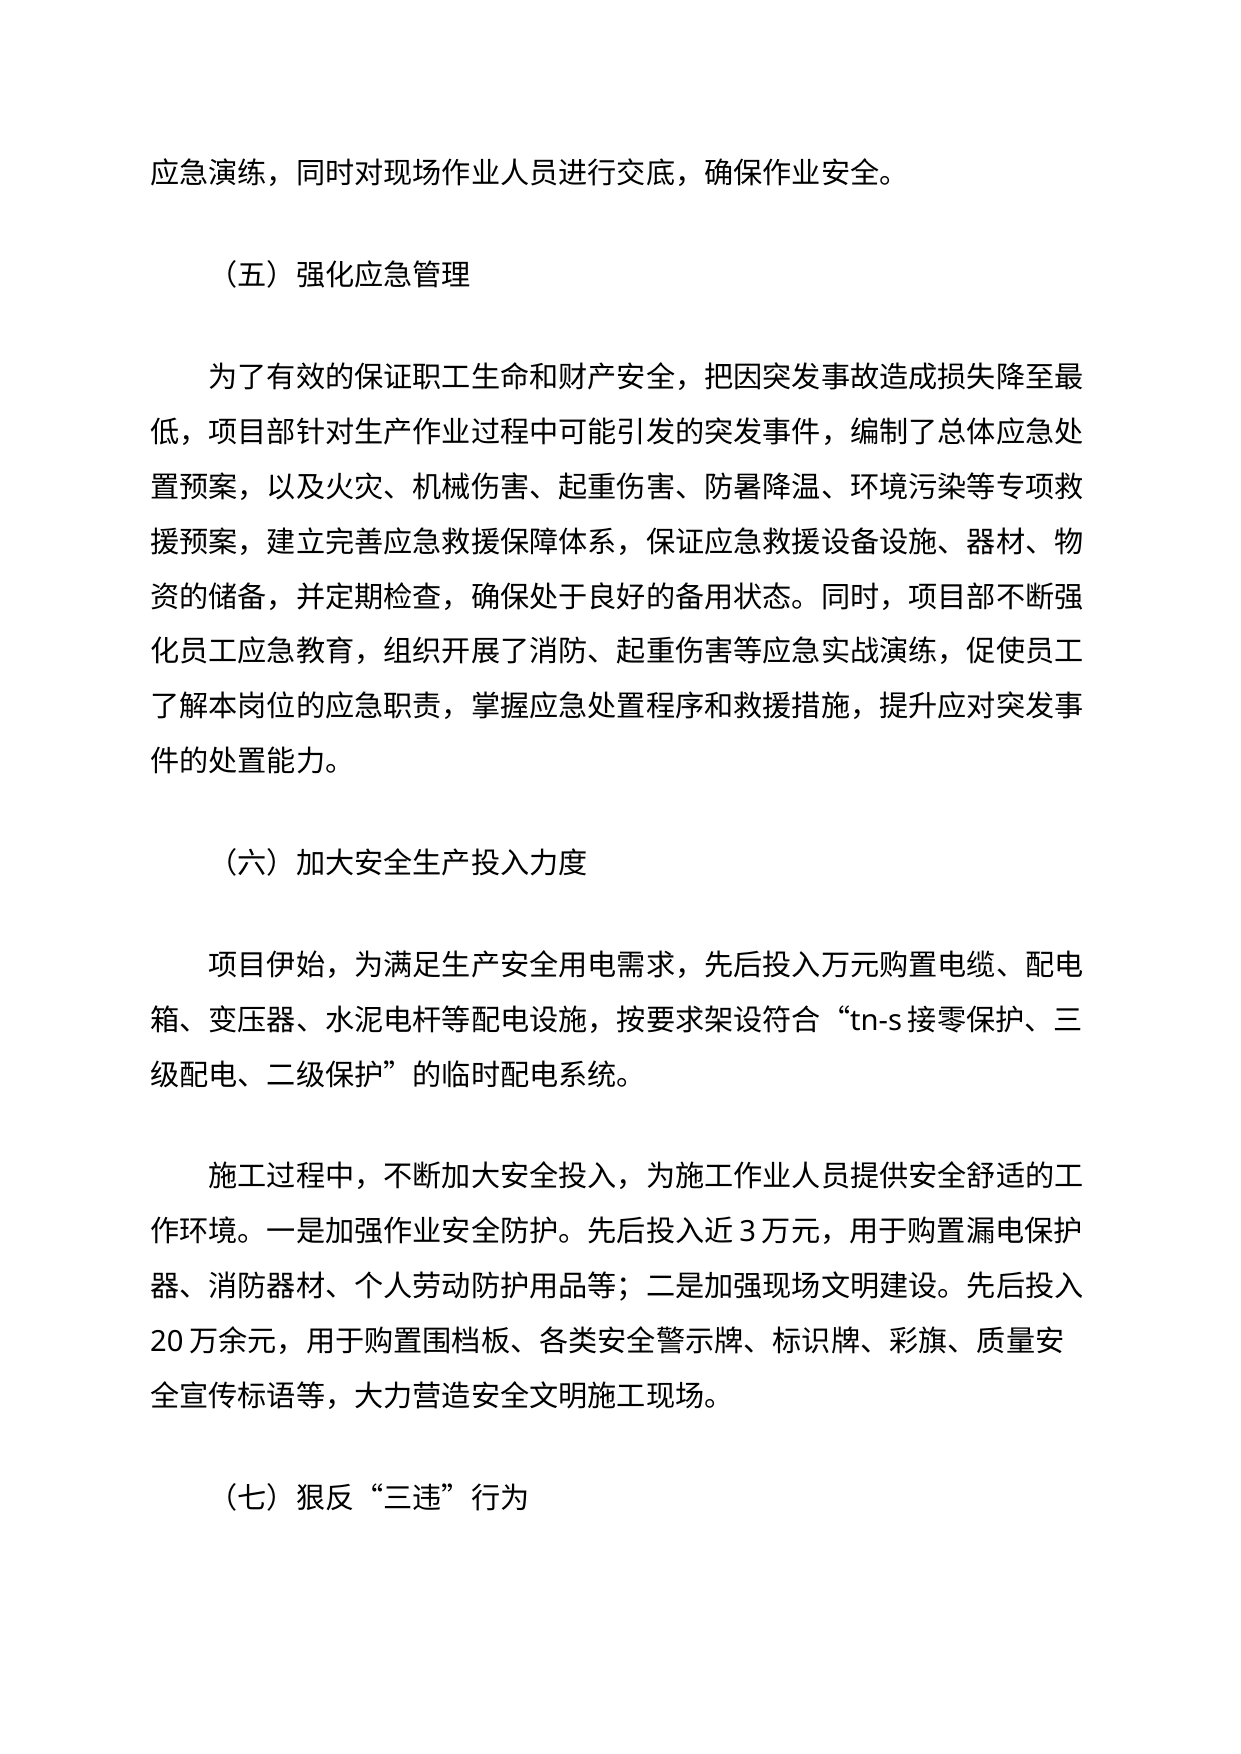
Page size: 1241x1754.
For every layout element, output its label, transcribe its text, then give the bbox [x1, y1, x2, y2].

text （五）强化应急管理 [150, 252, 1090, 294]
text 施工过程中，不断加大安全投入，为施工作业人员提供安全舒适的工作环境。一是加强作业安全防护。先后投入近3万元，用于购置漏电保护器、消防器材、个人劳动防护用品等；二是加强现场文明建设。先后投入20万余元，用于购置围档板、各类安全警示牌、标识牌、彩旗、质量安全宣传标语等，大力营造安全文明施工现场。 [150, 1153, 1090, 1415]
text （六）加大安全生产投入力度 [150, 839, 1090, 882]
text 项目伊始，为满足生产安全用电需求，先后投入万元购置电缆、配电箱、变压器、水泥电杆等配电设施，按要求架设符合“tn-s接零保护、三级配电、二级保护”的临时配电系统。 [150, 941, 1090, 1093]
text （七）狠反“三违”行为 [150, 1474, 1090, 1517]
text 为了有效的保证职工生命和财产安全，把因突发事故造成损失降至最低，项目部针对生产作业过程中可能引发的突发事件，编制了总体应急处置预案，以及火灾、机械伤害、起重伤害、防暑降温、环境污染等专项救援预案，建立完善应急救援保障体系，保证应急救援设备设施、器材、物资的储备，并定期检查，确保处于良好的备用状态。同时，项目部不断强化员工应急教育，组织开展了消防、起重伤害等应急实战演练，促使员工了解本岗位的应急职责，掌握应急处置程序和救援措施，提升应对突发事件的处置能力。 [150, 353, 1090, 780]
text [150, 150, 1090, 192]
